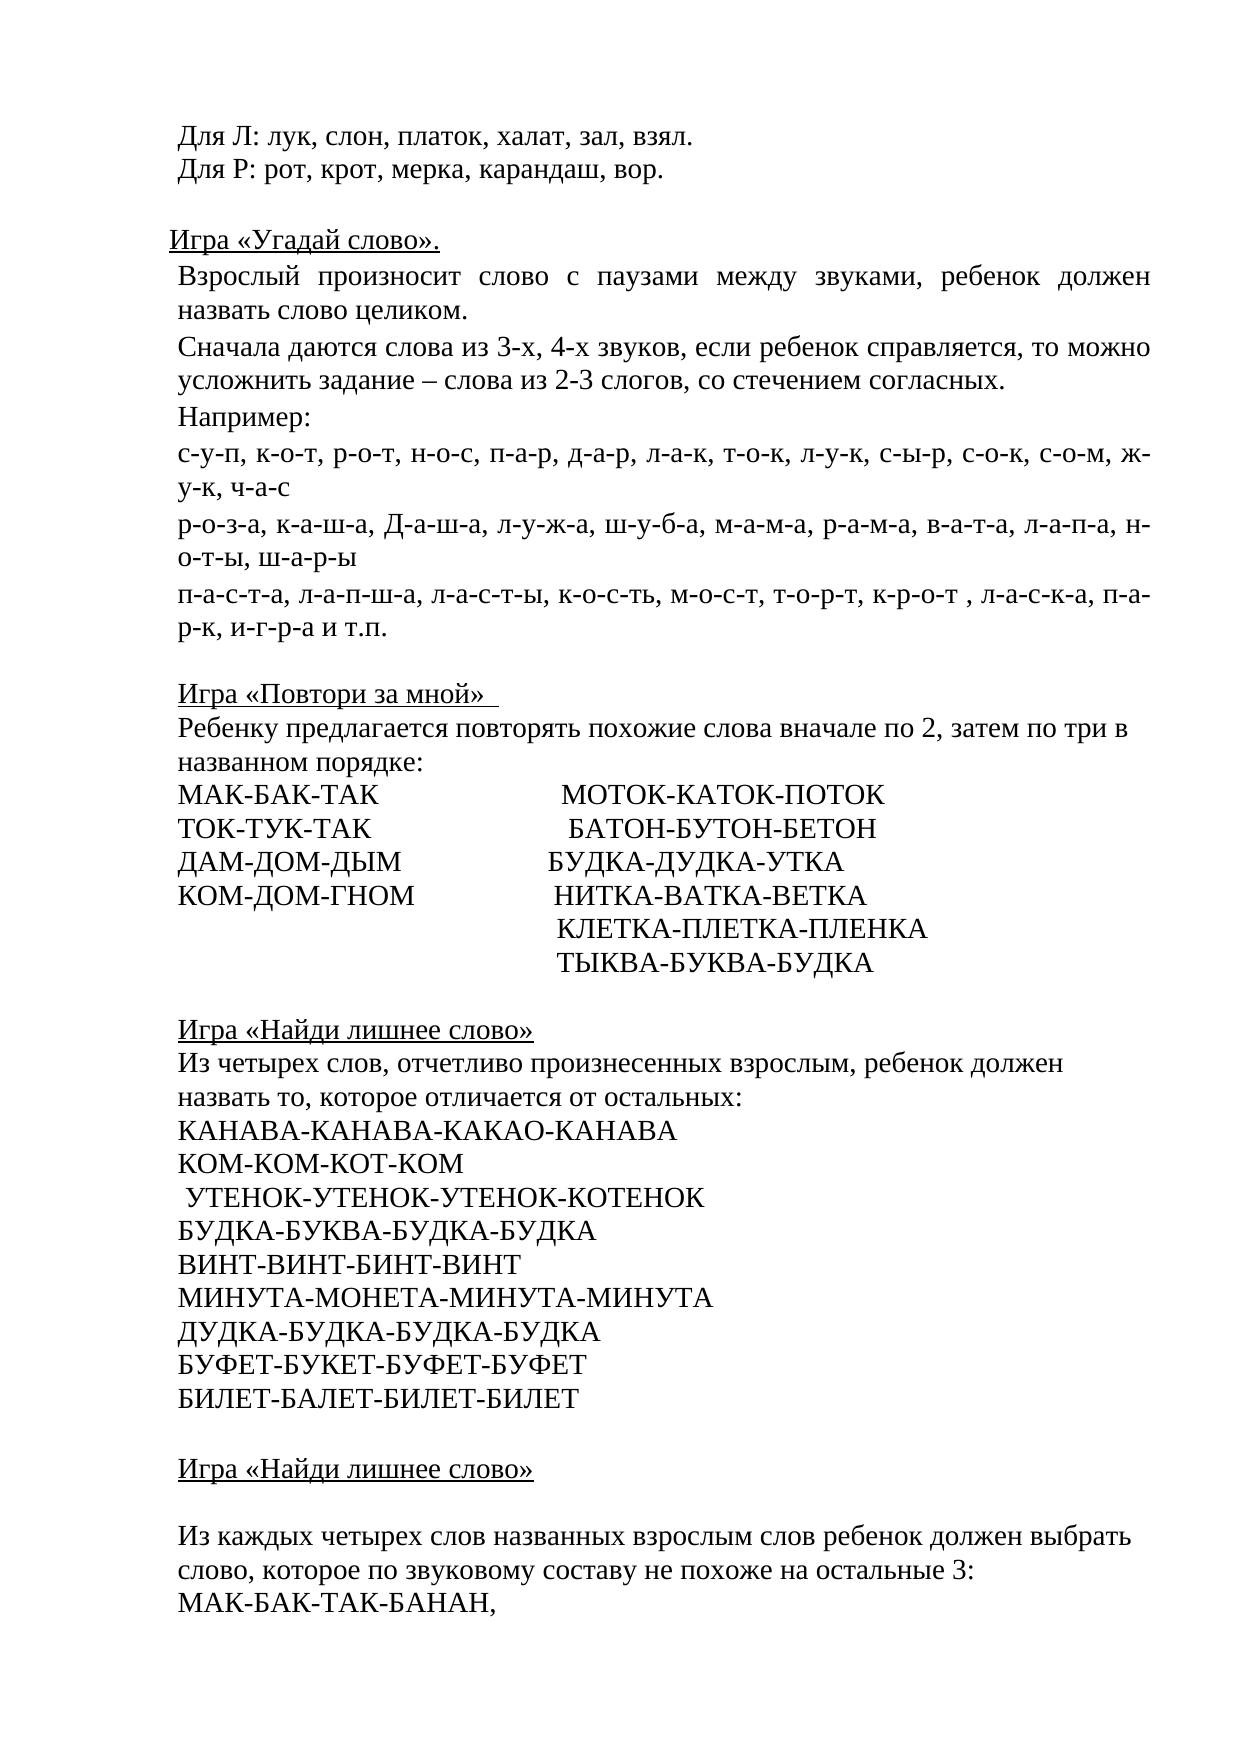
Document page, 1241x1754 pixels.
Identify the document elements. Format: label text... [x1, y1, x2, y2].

text КОМ-ДОМ-ГНОМ НИТКА-ВАТКА-ВЕТКА [177, 878, 1152, 911]
text ТОК-ТУК-ТАК БАТОН-БУТОН-БЕТОН [177, 811, 1152, 844]
text Например: [177, 399, 1152, 432]
text МАК-БАК-ТАК-БАНАН, [177, 1585, 1152, 1619]
text БУФЕТ-БУКЕТ-БУФЕТ-БУФЕТ [177, 1347, 1152, 1381]
text ВИНТ-ВИНТ-БИНТ-ВИНТ [177, 1247, 1152, 1280]
text Взрослый произносит слово с паузами между звуками, ребенок должен назвать слово целиком. [177, 258, 1152, 326]
text Из четырех слов, отчетливо произнесенных взрослым, ребенок должен назвать то, которое отличается от остальных: [177, 1046, 1152, 1113]
text КЛЕТКА-ПЛЕТКА-ПЛЕНКА [177, 911, 1152, 945]
text МИНУТА-МОНЕТА-МИНУТА-МИНУТА [177, 1280, 1152, 1314]
text ТЫКВА-БУКВА-БУДКА [177, 945, 1152, 978]
text Сначала даются слова из 3-х, 4-х звуков, если ребенок справляется, то можно усложнить задание – слова из 2-3 слогов, со стечением согласных. [177, 329, 1152, 396]
text БИЛЕТ-БАЛЕТ-БИЛЕТ-БИЛЕТ [177, 1381, 1152, 1414]
text ДАМ-ДОМ-ДЫМ БУДКА-ДУДКА-УТКА [177, 844, 1152, 878]
text Игра «Найди лишнее слово» [177, 1451, 1152, 1485]
text Игра «Угадай слово». [140, 222, 1152, 255]
text с-у-п, к-о-т, р-о-т, н-о-с, п-а-р, д-а-р, л-а-к, т-о-к, л-у-к, с-ы-р, с-о-к, с-о-м, ж-у-к, ч-а-с [177, 436, 1152, 503]
text Для Л: лук, слон, платок, халат, зал, взял. [177, 118, 1152, 152]
text р-о-з-а, к-а-ш-а, Д-а-ш-а, л-у-ж-а, ш-у-б-а, м-а-м-а, р-а-м-а, в-а-т-а, л-а-п-а, н-о-т-ы, ш-а-р-ы [177, 506, 1152, 573]
text Игра «Повтори за мной» [177, 677, 1152, 710]
text п-а-с-т-а, л-а-п-ш-а, л-а-с-т-ы, к-о-с-ть, м-о-с-т, т-о-р-т, к-р-о-т , л-а-с-к-а, п-а-р-к, и-г-р-а и т.п. [177, 576, 1152, 643]
text БУДКА-БУКВА-БУДКА-БУДКА [177, 1213, 1152, 1247]
text КАНАВА-КАНАВА-КАКАО-КАНАВА [177, 1113, 1152, 1146]
text УТЕНОК-УТЕНОК-УТЕНОК-КОТЕНОК [177, 1180, 1152, 1213]
text МАК-БАК-ТАК МОТОК-КАТОК-ПОТОК [177, 777, 1152, 811]
text ДУДКА-БУДКА-БУДКА-БУДКА [177, 1314, 1152, 1347]
text Для Р: рот, крот, мерка, карандаш, вор. [177, 152, 1152, 185]
text КОМ-КОМ-КОТ-КОМ [177, 1146, 1152, 1180]
text Из каждых четырех слов названных взрослым слов ребенок должен выбрать слово, которое по звуковому составу не похоже на остальные 3: [177, 1518, 1152, 1585]
text Ребенку предлагается повторять похожие слова вначале по 2, затем по три в названном порядке: [177, 710, 1152, 777]
text Игра «Найди лишнее слово» [177, 1012, 1152, 1046]
